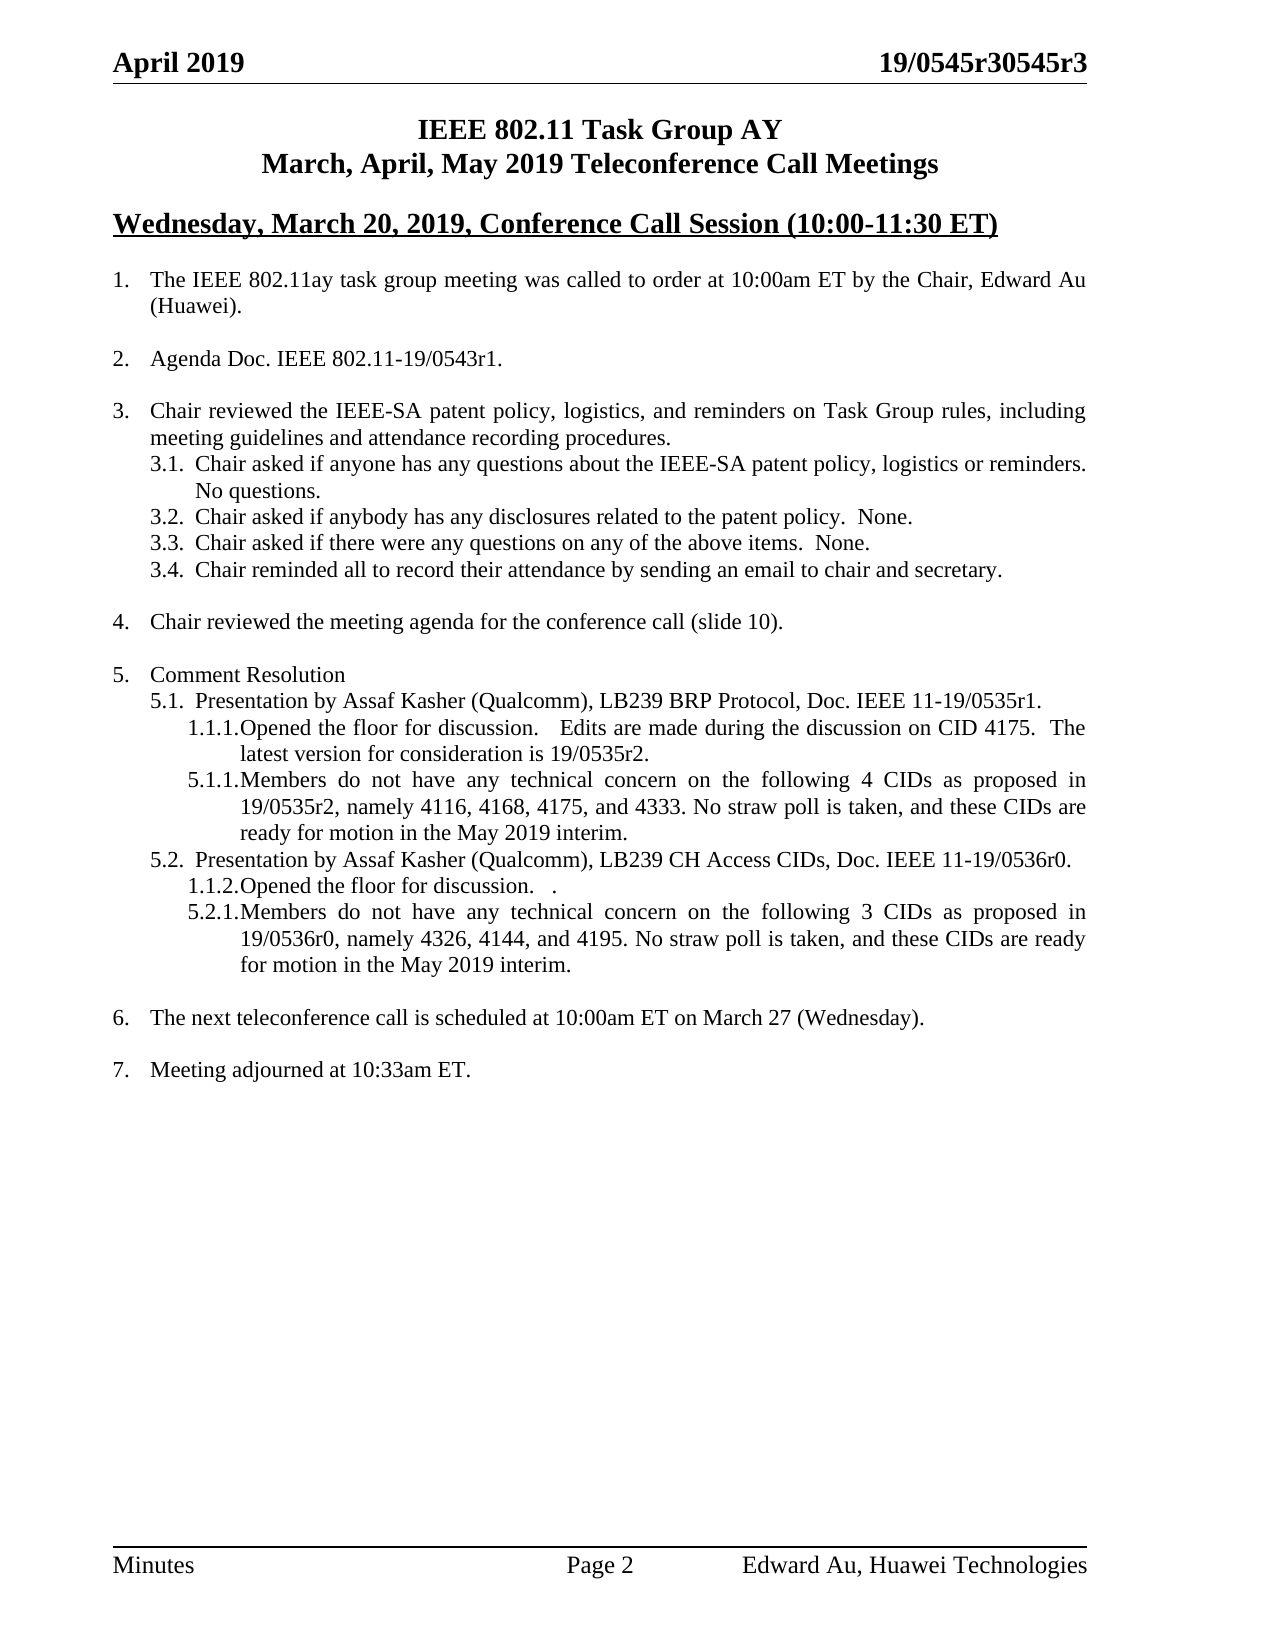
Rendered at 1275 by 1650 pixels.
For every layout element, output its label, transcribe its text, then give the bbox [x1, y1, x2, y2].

text Wednesday, March 20, 2019, Conference Call Session (10:00-11:30 ET) [112, 206, 1087, 239]
list Chair asked if anybody has any disclosures related to the patent policy. None. [150, 503, 1087, 529]
list The next teleconference call is scheduled at 10:00am ET on March 27 (Wednesday). [112, 1004, 1087, 1030]
list Members do not have any technical concern on the following 3 CIDs as proposed in 19/0536r0, namely 4326, 4144, and 4195. No straw poll is taken, and these CIDs are ready for motion in the May 2019 interim. [187, 898, 1087, 977]
text March, April, May 2019 Teleconference Call Meetings [112, 146, 1087, 179]
list Opened the floor for discussion. Edits are made during the discussion on CID 4175. The latest version for consideration is 19/0535r2. [187, 714, 1087, 767]
list Chair asked if anyone has any questions about the IEEE-SA patent policy, logistics or reminders. No questions. [150, 450, 1087, 503]
list Comment Resolution [112, 661, 1087, 687]
list Presentation by Assaf Kasher (Qualcomm), LB239 BRP Protocol, Doc. IEEE 11-19/0535r1. [150, 687, 1087, 714]
text IEEE 802.11 Task Group AY [112, 112, 1087, 146]
list Members do not have any technical concern on the following 4 CIDs as proposed in 19/0535r2, namely 4116, 4168, 4175, and 4333. No straw poll is taken, and these CIDs are ready for motion in the May 2019 interim. [187, 767, 1087, 846]
list Chair reviewed the IEEE-SA patent policy, logistics, and reminders on Task Group rules, including meeting guidelines and attendance recording procedures. [112, 398, 1087, 450]
list Agenda Doc. IEEE 802.11-19/0543r1. [112, 345, 1087, 371]
list Chair reminded all to record their attendance by sending an email to chair and secretary. [150, 556, 1087, 582]
list Presentation by Assaf Kasher (Qualcomm), LB239 CH Access CIDs, Doc. IEEE 11-19/0536r0. [150, 846, 1087, 872]
list Meeting adjourned at 10:33am ET. [112, 1056, 1087, 1083]
list Chair reviewed the meeting agenda for the conference call (slide 10). [112, 608, 1087, 635]
list The IEEE 802.11ay task group meeting was called to order at 10:00am ET by the Chair, Edward Au (Huawei). [112, 266, 1087, 318]
list Chair asked if there were any questions on any of the above items. None. [150, 529, 1087, 556]
list Opened the floor for discussion. . [187, 872, 1087, 898]
